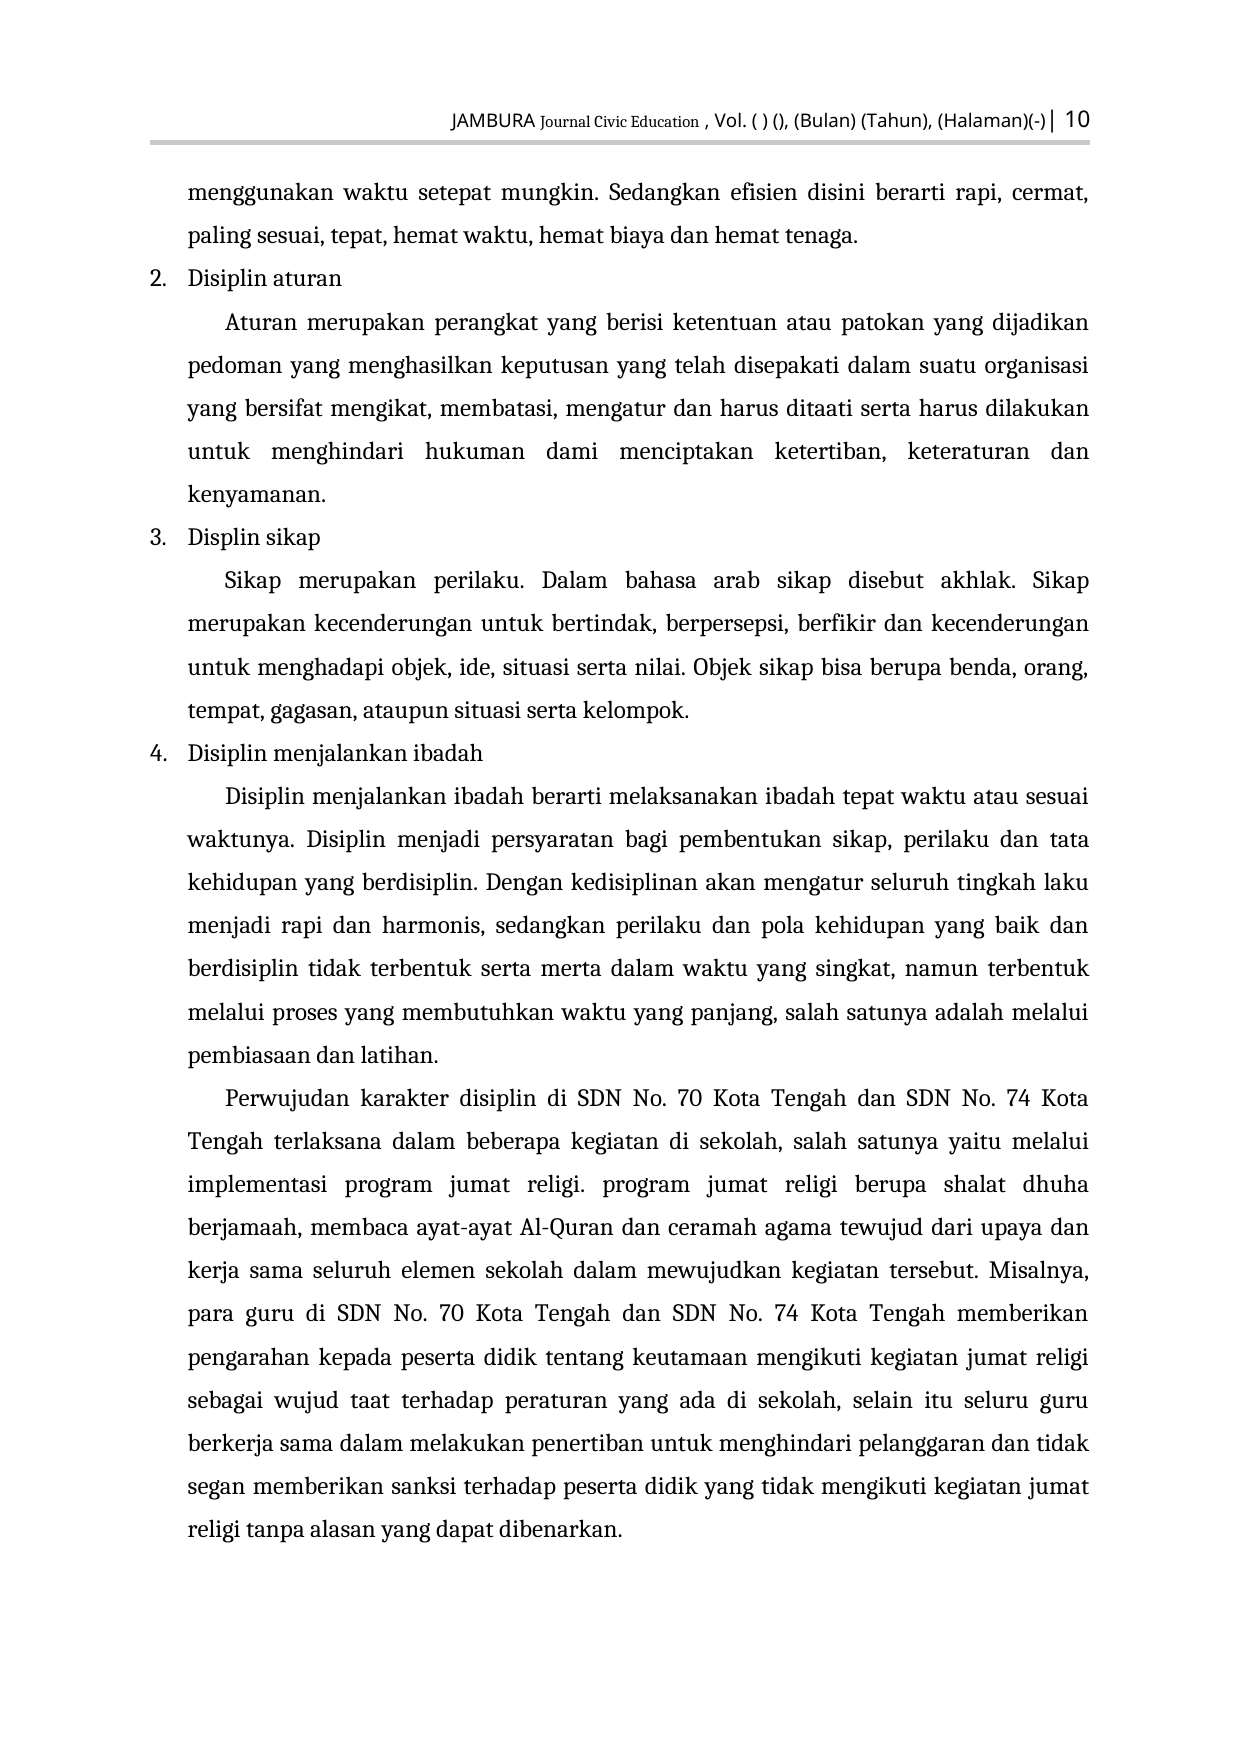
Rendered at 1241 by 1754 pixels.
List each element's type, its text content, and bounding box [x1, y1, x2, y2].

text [187, 178, 1090, 250]
text Disiplin menjalankan ibadah berarti melaksanakan ibadah tepat waktu atau sesuai waktunya. Disiplin menjadi persyaratan bagi pembentukan sikap, perilaku dan tata kehidupan yang berdisiplin. Dengan kedisiplinan akan mengatur seluruh tingkah laku menjadi rapi dan harmonis, sedangkan perilaku dan pola kehidupan yang baik dan berdisiplin tidak terbentuk serta merta dalam waktu yang singkat, namun terbentuk melalui proses yang membutuhkan waktu yang panjang, salah satunya adalah melalui pembiasaan dan latihan. [187, 782, 1090, 1069]
list Disiplin aturan [150, 264, 1090, 293]
text Aturan merupakan perangkat yang berisi ketentuan atau patokan yang dijadikan pedoman yang menghasilkan keputusan yang telah disepakati dalam suatu organisasi yang bersifat mengikat, membatasi, mengatur dan harus ditaati serta harus dilakukan untuk menghindari hukuman dami menciptakan ketertiban, keteraturan dan kenyamanan. [187, 307, 1090, 509]
list Displin sikap [150, 523, 1090, 552]
list Disiplin menjalankan ibadah [150, 739, 1090, 767]
text Sikap merupakan perilaku. Dalam bahasa arab sikap disebut akhlak. Sikap merupakan kecenderungan untuk bertindak, berpersepsi, berfikir dan kecenderungan untuk menghadapi objek, ide, situasi serta nilai. Objek sikap bisa berupa benda, orang, tempat, gagasan, ataupun situasi serta kelompok. [187, 566, 1090, 724]
text Perwujudan karakter disiplin di SDN No. 70 Kota Tengah dan SDN No. 74 Kota Tengah terlaksana dalam beberapa kegiatan di sekolah, salah satunya yaitu melalui implementasi program jumat religi. program jumat religi berupa shalat dhuha berjamaah, membaca ayat-ayat Al-Quran dan ceramah agama tewujud dari upaya dan kerja sama seluruh elemen sekolah dalam mewujudkan kegiatan tersebut. Misalnya, para guru di SDN No. 70 Kota Tengah dan SDN No. 74 Kota Tengah memberikan pengarahan kepada peserta didik tentang keutamaan mengikuti kegiatan jumat religi sebagai wujud taat terhadap peraturan yang ada di sekolah, selain itu seluru guru berkerja sama dalam melakukan penertiban untuk menghindari pelanggaran dan tidak segan memberikan sanksi terhadap peserta didik yang tidak mengikuti kegiatan jumat religi tanpa alasan yang dapat dibenarkan. [187, 1084, 1090, 1544]
